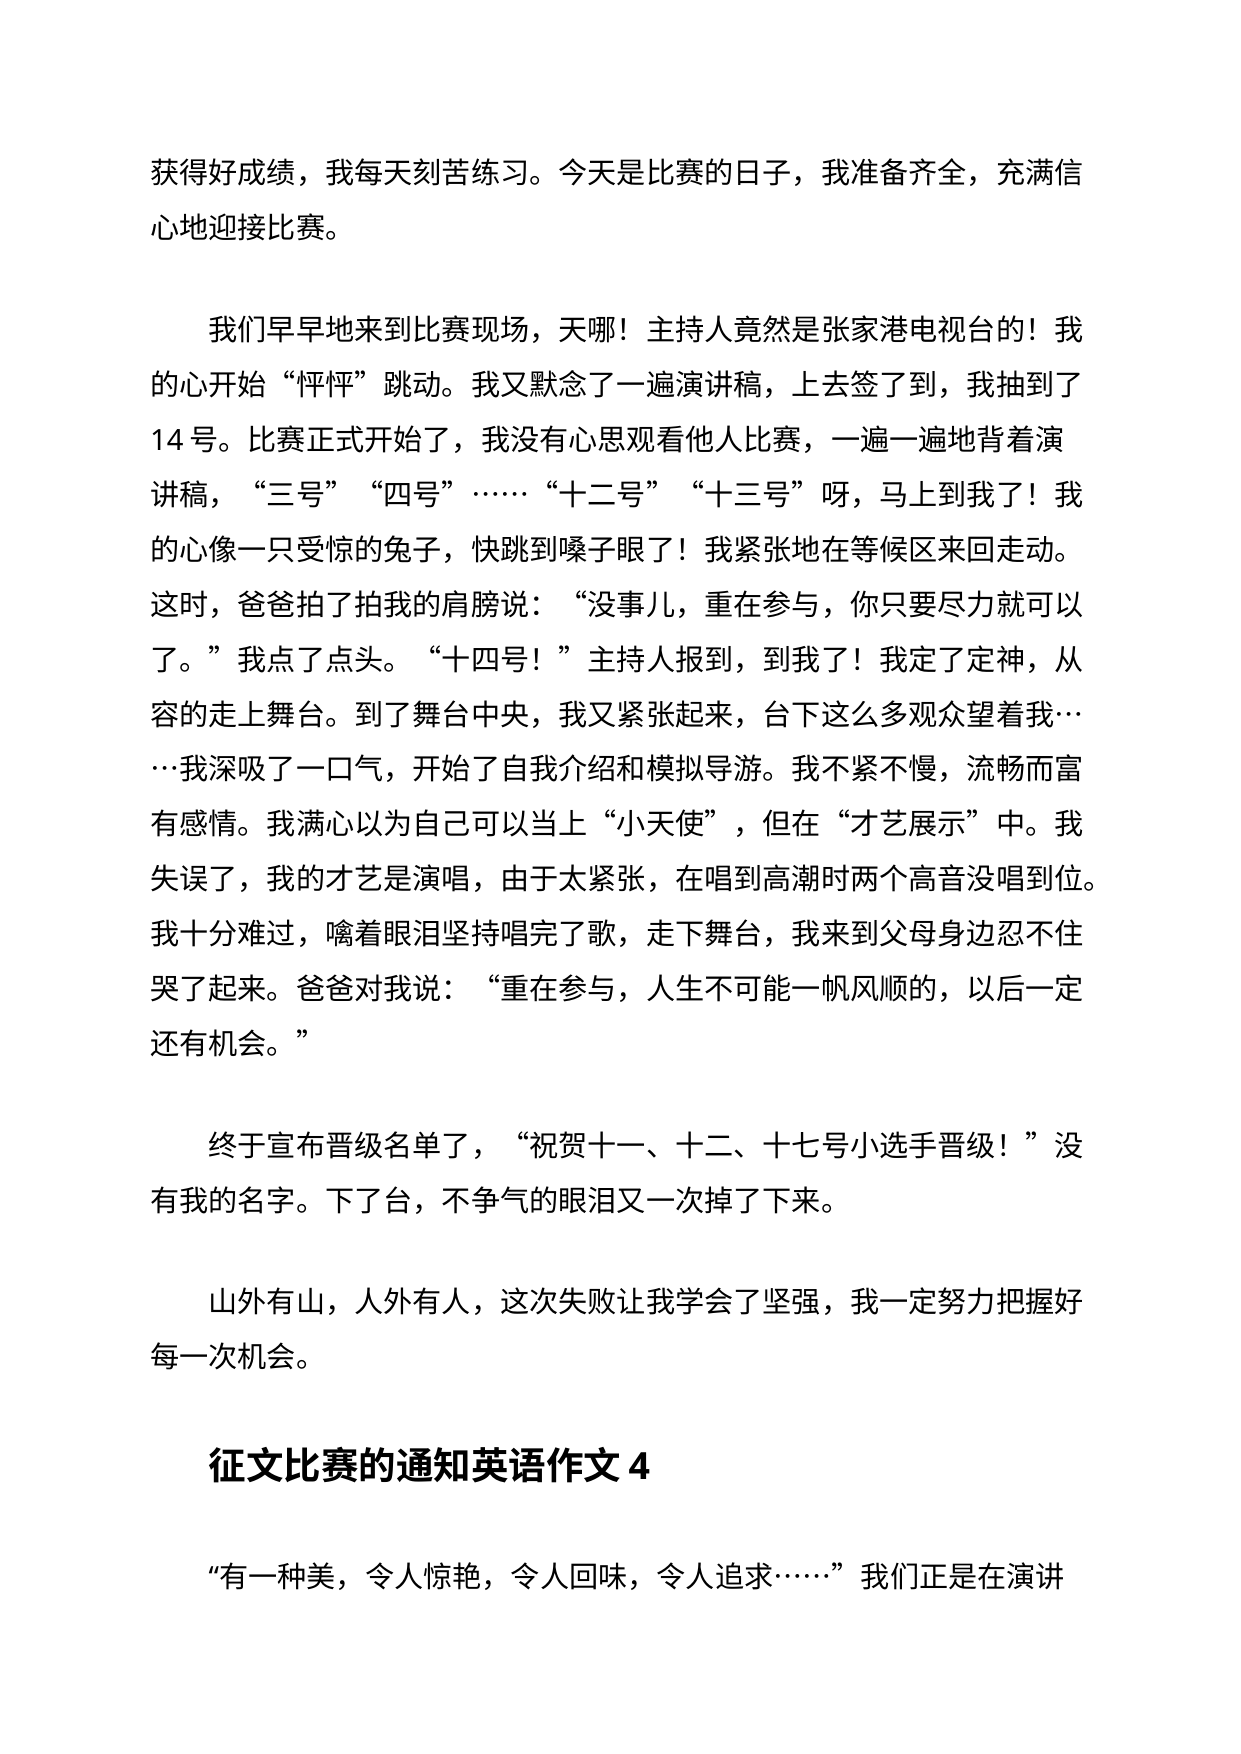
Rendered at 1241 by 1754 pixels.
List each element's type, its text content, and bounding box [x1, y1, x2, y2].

text 山外有山，人外有人，这次失败让我学会了坚强，我一定努力把握好每一次机会。 [150, 1279, 1090, 1376]
text 我们早早地来到比赛现场，天哪！主持人竟然是张家港电视台的！我的心开始“怦怦”跳动。我又默念了一遍演讲稿，上去签了到，我抽到了14号。比赛正式开始了，我没有心思观看他人比赛，一遍一遍地背着演讲稿，“三号”“四号”……“十二号”“十三号”呀，马上到我了！我的心像一只受惊的兔子，快跳到嗓子眼了！我紧张地在等候区来回走动。这时，爸爸拍了拍我的肩膀说：“没事儿，重在参与，你只要尽力就可以了。”我点了点头。“十四号！”主持人报到，到我了！我定了定神，从容的走上舞台。到了舞台中央，我又紧张起来，台下这么多观众望着我……我深吸了一口气，开始了自我介绍和模拟导游。我不紧不慢，流畅而富有感情。我满心以为自己可以当上“小天使”，但在“才艺展示”中。我失误了，我的才艺是演唱，由于太紧张，在唱到高潮时两个高音没唱到位。我十分难过，噙着眼泪坚持唱完了歌，走下舞台，我来到父母身边忍不住哭了起来。爸爸对我说：“重在参与，人生不可能一帆风顺的，以后一定还有机会。” [150, 307, 1090, 1063]
text 征文比赛的通知英语作文4 [150, 1436, 1090, 1490]
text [150, 150, 1090, 247]
text 终于宣布晋级名单了，“祝贺十一、十二、十七号小选手晋级！”没有我的名字。下了台，不争气的眼泪又一次掉了下来。 [150, 1122, 1090, 1219]
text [150, 1553, 1090, 1596]
